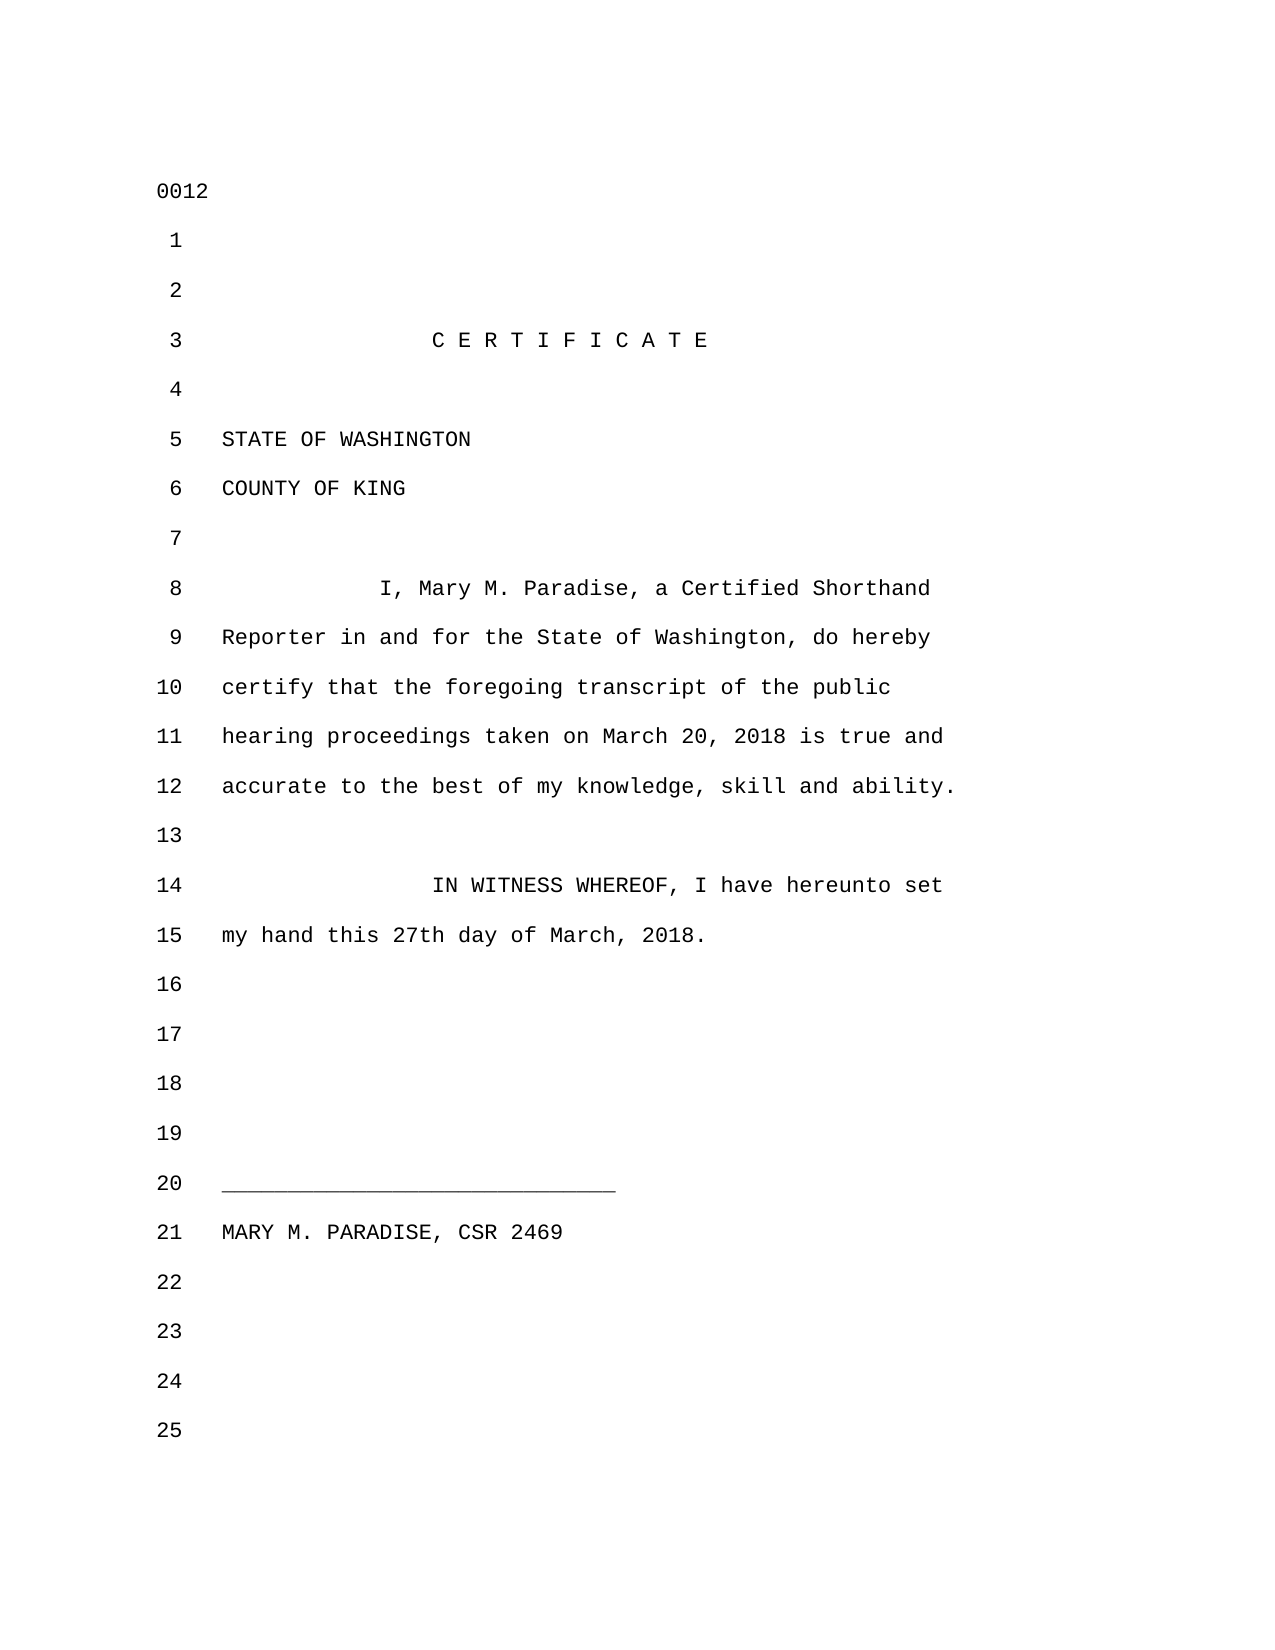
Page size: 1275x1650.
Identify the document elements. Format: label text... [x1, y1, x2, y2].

text 0012 [156, 180, 1119, 205]
text 10 certify that the foregoing transcript of the public [156, 676, 1119, 701]
text 3 C E R T I F I C A T E [156, 329, 1119, 353]
text 22 [156, 1271, 1119, 1296]
text 25 [156, 1419, 1119, 1444]
text 20 ______________________________ [156, 1172, 1119, 1196]
text 6 COUNTY OF KING [156, 477, 1119, 502]
text 13 [156, 824, 1119, 849]
text 14 IN WITNESS WHEREOF, I have hereunto set [156, 874, 1119, 899]
text 15 my hand this 27th day of March, 2018. [156, 924, 1119, 948]
text 17 [156, 1023, 1119, 1048]
text 1 [156, 229, 1119, 254]
text 8 I, Mary M. Paradise, a Certified Shorthand [156, 577, 1119, 601]
text 24 [156, 1370, 1119, 1395]
text 23 [156, 1320, 1119, 1345]
text 21 MARY M. PARADISE, CSR 2469 [156, 1221, 1119, 1246]
text 5 STATE OF WASHINGTON [156, 428, 1119, 453]
text 19 [156, 1122, 1119, 1147]
text 9 Reporter in and for the State of Washington, do hereby [156, 626, 1119, 651]
text 12 accurate to the best of my knowledge, skill and ability. [156, 775, 1119, 800]
text 2 [156, 279, 1119, 304]
text 7 [156, 527, 1119, 552]
text 11 hearing proceedings taken on March 20, 2018 is true and [156, 725, 1119, 750]
text 16 [156, 973, 1119, 998]
text 4 [156, 378, 1119, 403]
text 18 [156, 1072, 1119, 1097]
